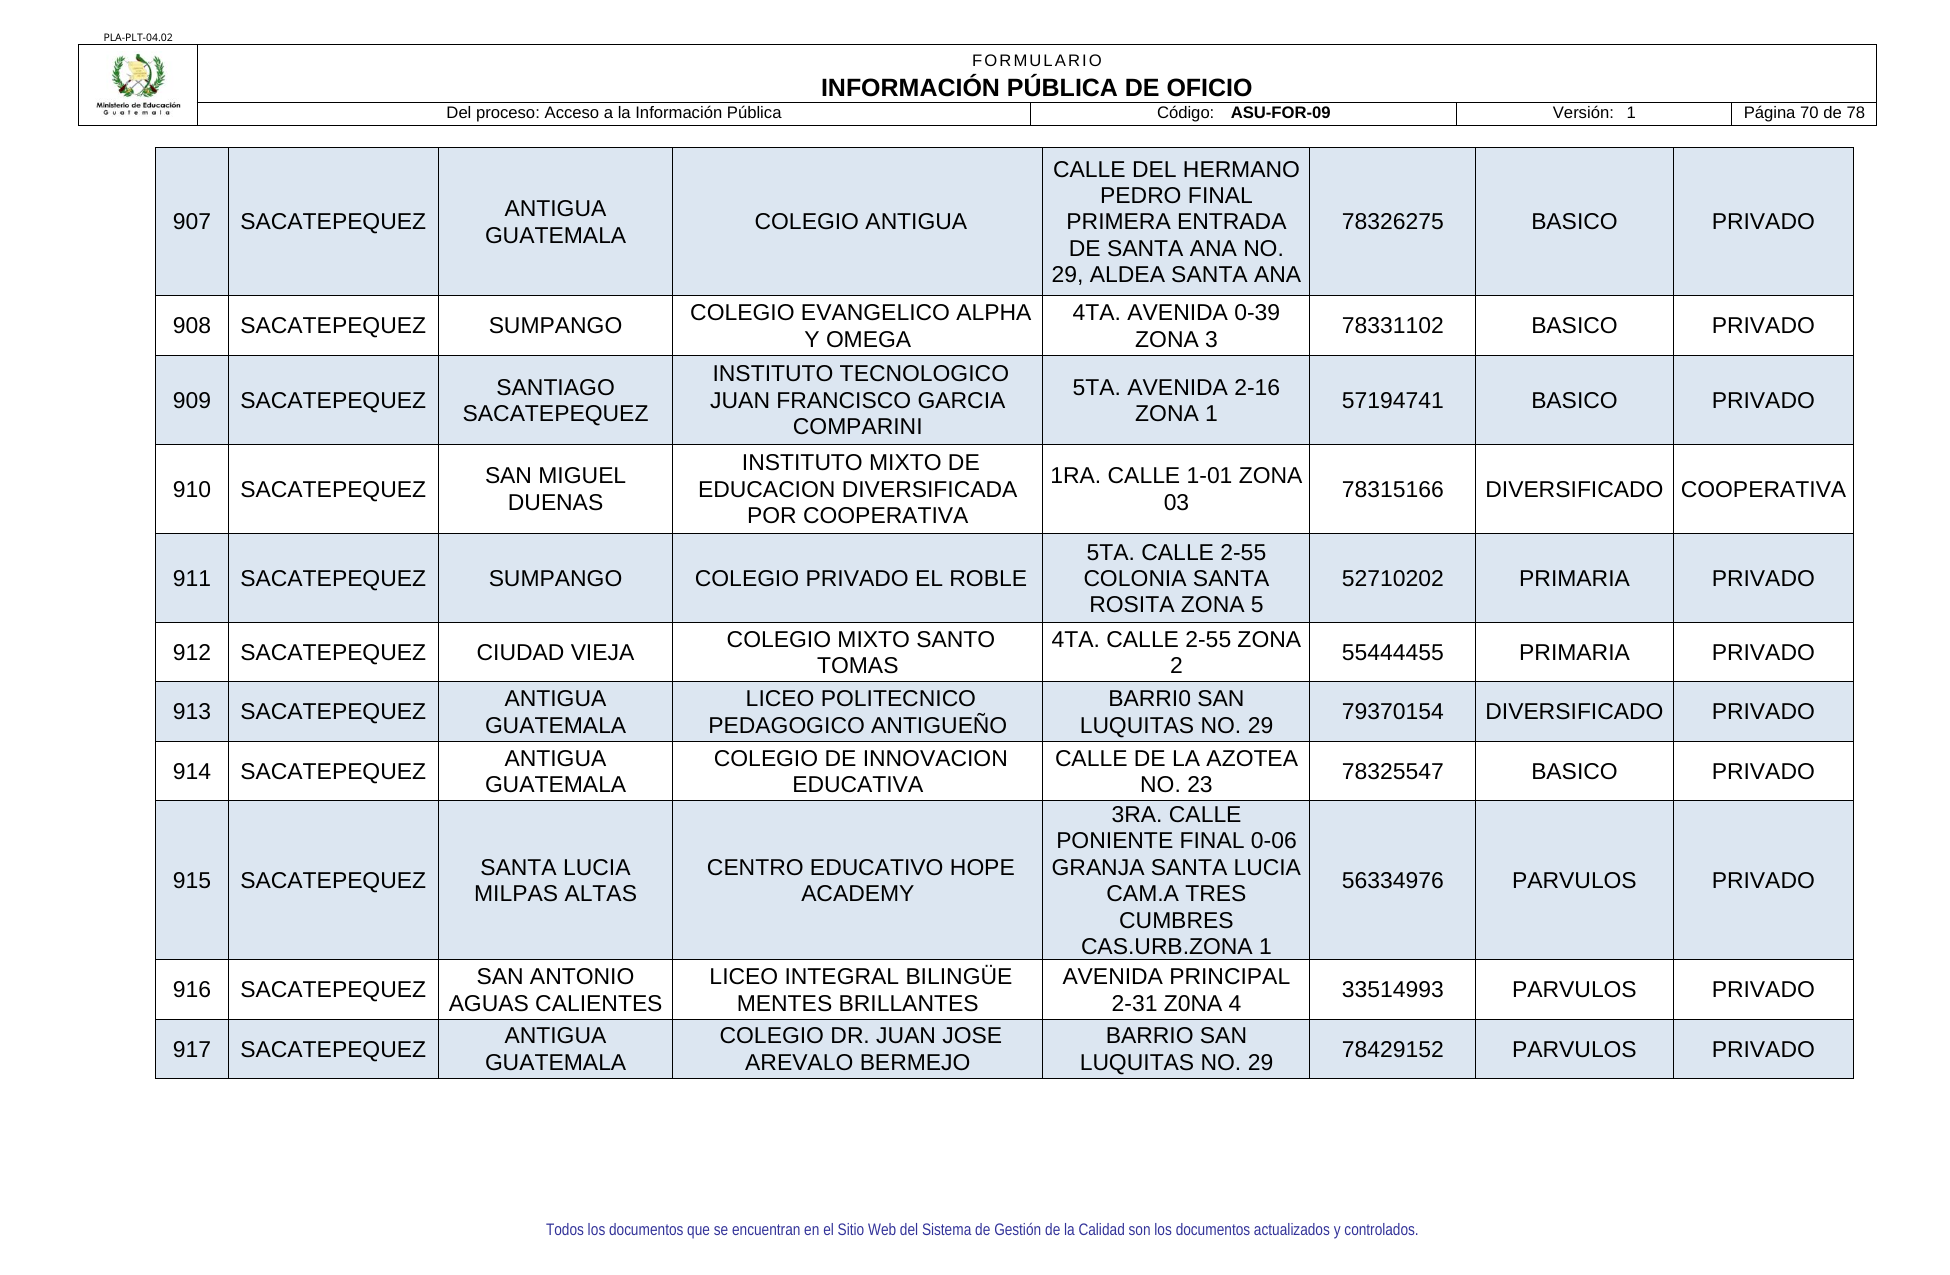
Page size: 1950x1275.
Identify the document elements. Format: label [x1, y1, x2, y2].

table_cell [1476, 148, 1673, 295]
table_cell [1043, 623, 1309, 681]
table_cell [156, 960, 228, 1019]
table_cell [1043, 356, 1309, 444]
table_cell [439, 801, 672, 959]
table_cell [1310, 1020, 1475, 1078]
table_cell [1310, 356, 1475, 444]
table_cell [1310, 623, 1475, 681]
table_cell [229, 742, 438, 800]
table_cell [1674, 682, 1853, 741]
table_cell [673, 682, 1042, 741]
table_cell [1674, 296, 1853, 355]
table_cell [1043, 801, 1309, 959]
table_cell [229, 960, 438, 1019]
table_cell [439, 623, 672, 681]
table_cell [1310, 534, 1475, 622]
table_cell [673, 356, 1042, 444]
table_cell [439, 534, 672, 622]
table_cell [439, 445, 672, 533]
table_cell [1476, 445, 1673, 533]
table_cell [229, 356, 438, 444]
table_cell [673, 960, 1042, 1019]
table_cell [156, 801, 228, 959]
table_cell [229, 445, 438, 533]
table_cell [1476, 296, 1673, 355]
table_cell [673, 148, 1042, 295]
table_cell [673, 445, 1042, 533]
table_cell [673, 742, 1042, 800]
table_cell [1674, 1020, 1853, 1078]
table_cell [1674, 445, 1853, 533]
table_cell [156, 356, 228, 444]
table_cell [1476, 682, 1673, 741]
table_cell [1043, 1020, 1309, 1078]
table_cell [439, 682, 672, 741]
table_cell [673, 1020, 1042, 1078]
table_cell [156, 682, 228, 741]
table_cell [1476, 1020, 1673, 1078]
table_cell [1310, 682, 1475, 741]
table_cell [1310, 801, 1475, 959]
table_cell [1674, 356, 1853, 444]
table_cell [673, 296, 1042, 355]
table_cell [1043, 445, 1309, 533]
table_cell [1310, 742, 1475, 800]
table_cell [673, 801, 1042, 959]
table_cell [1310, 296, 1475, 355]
picture [95, 51, 181, 117]
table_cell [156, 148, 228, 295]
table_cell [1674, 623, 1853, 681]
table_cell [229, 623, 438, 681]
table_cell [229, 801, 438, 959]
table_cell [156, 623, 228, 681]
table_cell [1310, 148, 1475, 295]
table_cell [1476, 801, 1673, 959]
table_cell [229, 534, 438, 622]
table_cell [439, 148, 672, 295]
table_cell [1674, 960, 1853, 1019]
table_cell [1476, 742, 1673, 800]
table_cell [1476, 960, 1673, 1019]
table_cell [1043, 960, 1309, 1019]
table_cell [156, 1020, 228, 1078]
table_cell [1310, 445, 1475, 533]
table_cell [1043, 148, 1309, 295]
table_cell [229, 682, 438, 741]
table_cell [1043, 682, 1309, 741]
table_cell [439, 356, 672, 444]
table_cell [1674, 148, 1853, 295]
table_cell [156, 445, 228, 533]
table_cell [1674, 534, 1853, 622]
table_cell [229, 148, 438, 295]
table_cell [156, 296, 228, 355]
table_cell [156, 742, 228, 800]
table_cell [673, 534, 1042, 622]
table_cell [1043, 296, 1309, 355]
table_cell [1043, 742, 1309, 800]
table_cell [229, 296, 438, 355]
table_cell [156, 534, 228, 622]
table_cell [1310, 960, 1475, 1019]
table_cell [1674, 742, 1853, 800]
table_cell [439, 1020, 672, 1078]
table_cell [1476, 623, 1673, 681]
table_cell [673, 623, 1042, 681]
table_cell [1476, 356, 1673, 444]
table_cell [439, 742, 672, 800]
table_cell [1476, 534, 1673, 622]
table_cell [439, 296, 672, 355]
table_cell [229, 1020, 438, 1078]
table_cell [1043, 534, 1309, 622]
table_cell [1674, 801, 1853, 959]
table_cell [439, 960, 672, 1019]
